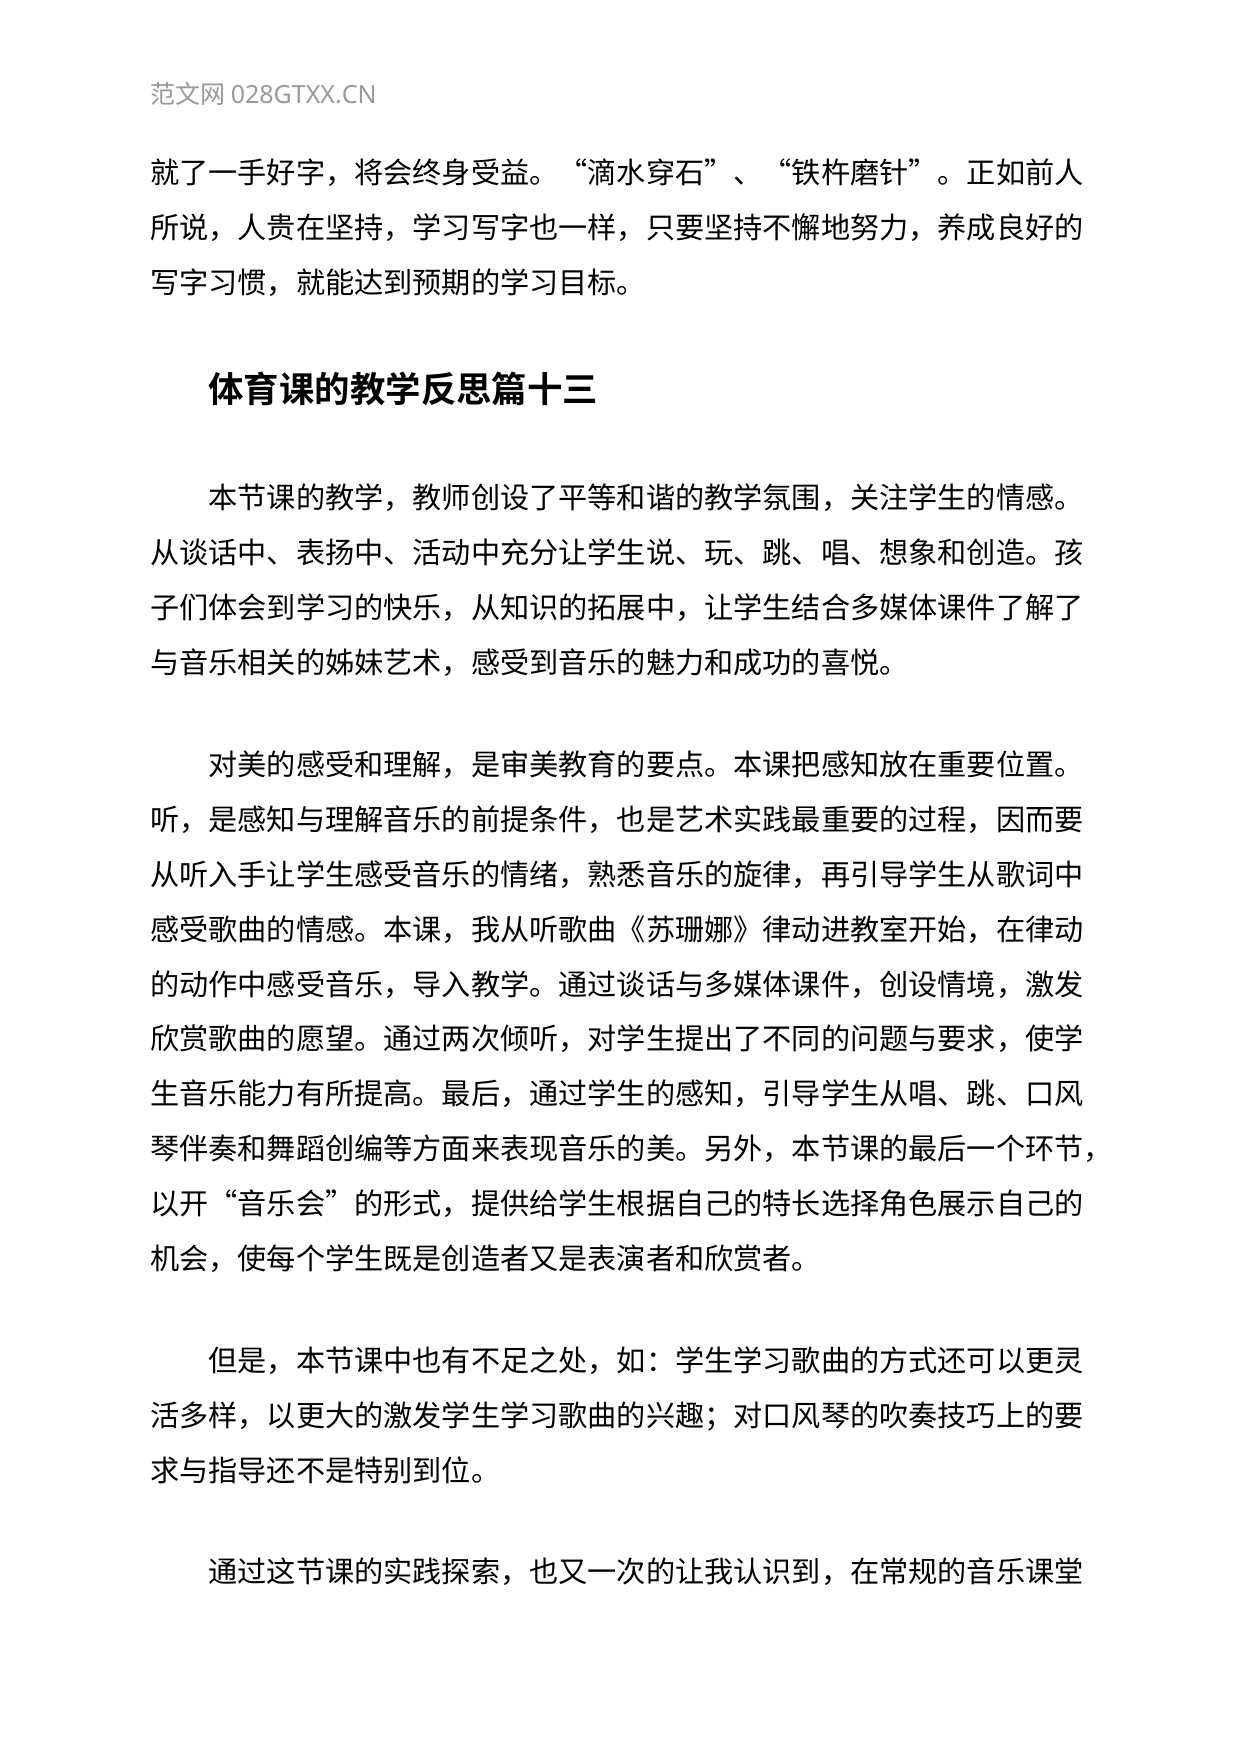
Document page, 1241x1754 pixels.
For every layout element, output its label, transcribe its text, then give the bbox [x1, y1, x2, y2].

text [150, 150, 1090, 302]
text 对美的感受和理解，是审美教育的要点。本课把感知放在重要位置。听，是感知与理解音乐的前提条件，也是艺术实践最重要的过程，因而要从听入手让学生感受音乐的情绪，熟悉音乐的旋律，再引导学生从歌词中感受歌曲的情感。本课，我从听歌曲《苏珊娜》律动进教室开始，在律动的动作中感受音乐，导入教学。通过谈话与多媒体课件，创设情境，激发欣赏歌曲的愿望。通过两次倾听，对学生提出了不同的问题与要求，使学生音乐能力有所提高。最后，通过学生的感知，引导学生从唱、跳、口风琴伴奏和舞蹈创编等方面来表现音乐的美。另外，本节课的最后一个环节，以开“音乐会”的形式，提供给学生根据自己的特长选择角色展示自己的机会，使每个学生既是创造者又是表演者和欣赏者。 [150, 741, 1090, 1278]
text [150, 1549, 1090, 1591]
text 体育课的教学反思篇十三 [150, 362, 1090, 413]
text 但是，本节课中也有不足之处，如：学生学习歌曲的方式还可以更灵活多样，以更大的激发学生学习歌曲的兴趣；对口风琴的吹奏技巧上的要求与指导还不是特别到位。 [150, 1337, 1090, 1489]
text 本节课的教学，教师创设了平等和谐的教学氛围，关注学生的情感。从谈话中、表扬中、活动中充分让学生说、玩、跳、唱、想象和创造。孩子们体会到学习的快乐，从知识的拓展中，让学生结合多媒体课件了解了与音乐相关的姊妹艺术，感受到音乐的魅力和成功的喜悦。 [150, 475, 1090, 682]
